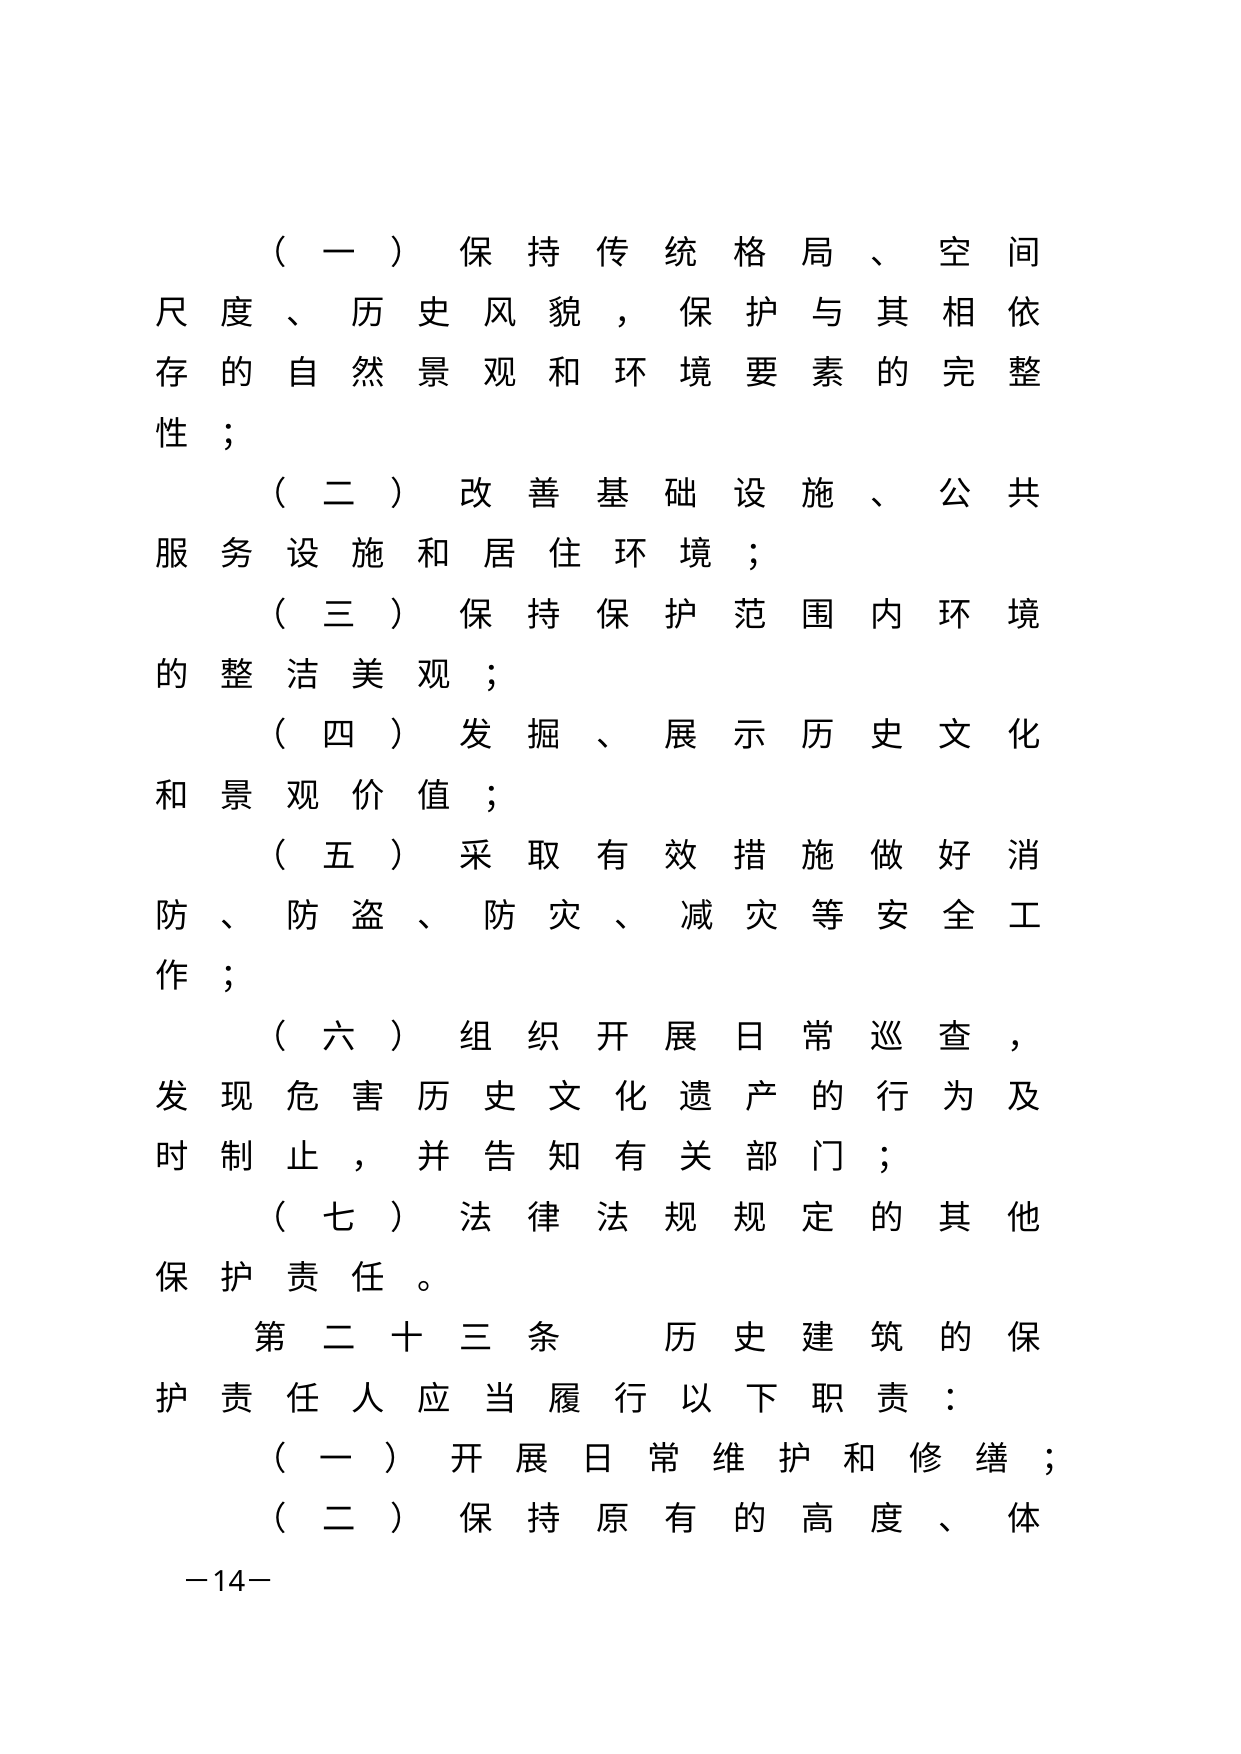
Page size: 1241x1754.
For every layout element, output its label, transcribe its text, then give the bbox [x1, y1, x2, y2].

text （一）开展日常维护和修缮； [155, 1426, 1073, 1486]
text （一）保持传统格局、空间尺度、历史风貌，保护与其相依存的自然景观和环境要素的完整性； [155, 219, 1073, 461]
text （五）采取有效措施做好消防、防盗、防灾、减灾等安全工作； [155, 823, 1073, 1003]
text （二）保持原有的高度、体量、外观形象及色彩等； [155, 1486, 1073, 1546]
text （二）改善基础设施、公共服务设施和居住环境； [155, 461, 1073, 581]
text （七）法律法规规定的其他保护责任。 [155, 1184, 1073, 1305]
text 第二十三条 历史建筑的保护责任人应当履行以下职责： [155, 1305, 1073, 1426]
text （三）保持保护范围内环境的整洁美观； [155, 581, 1073, 702]
text （四）发掘、展示历史文化和景观价值； [155, 702, 1073, 823]
text （六）组织开展日常巡查，发现危害历史文化遗产的行为及时制止，并告知有关部门； [155, 1003, 1073, 1184]
